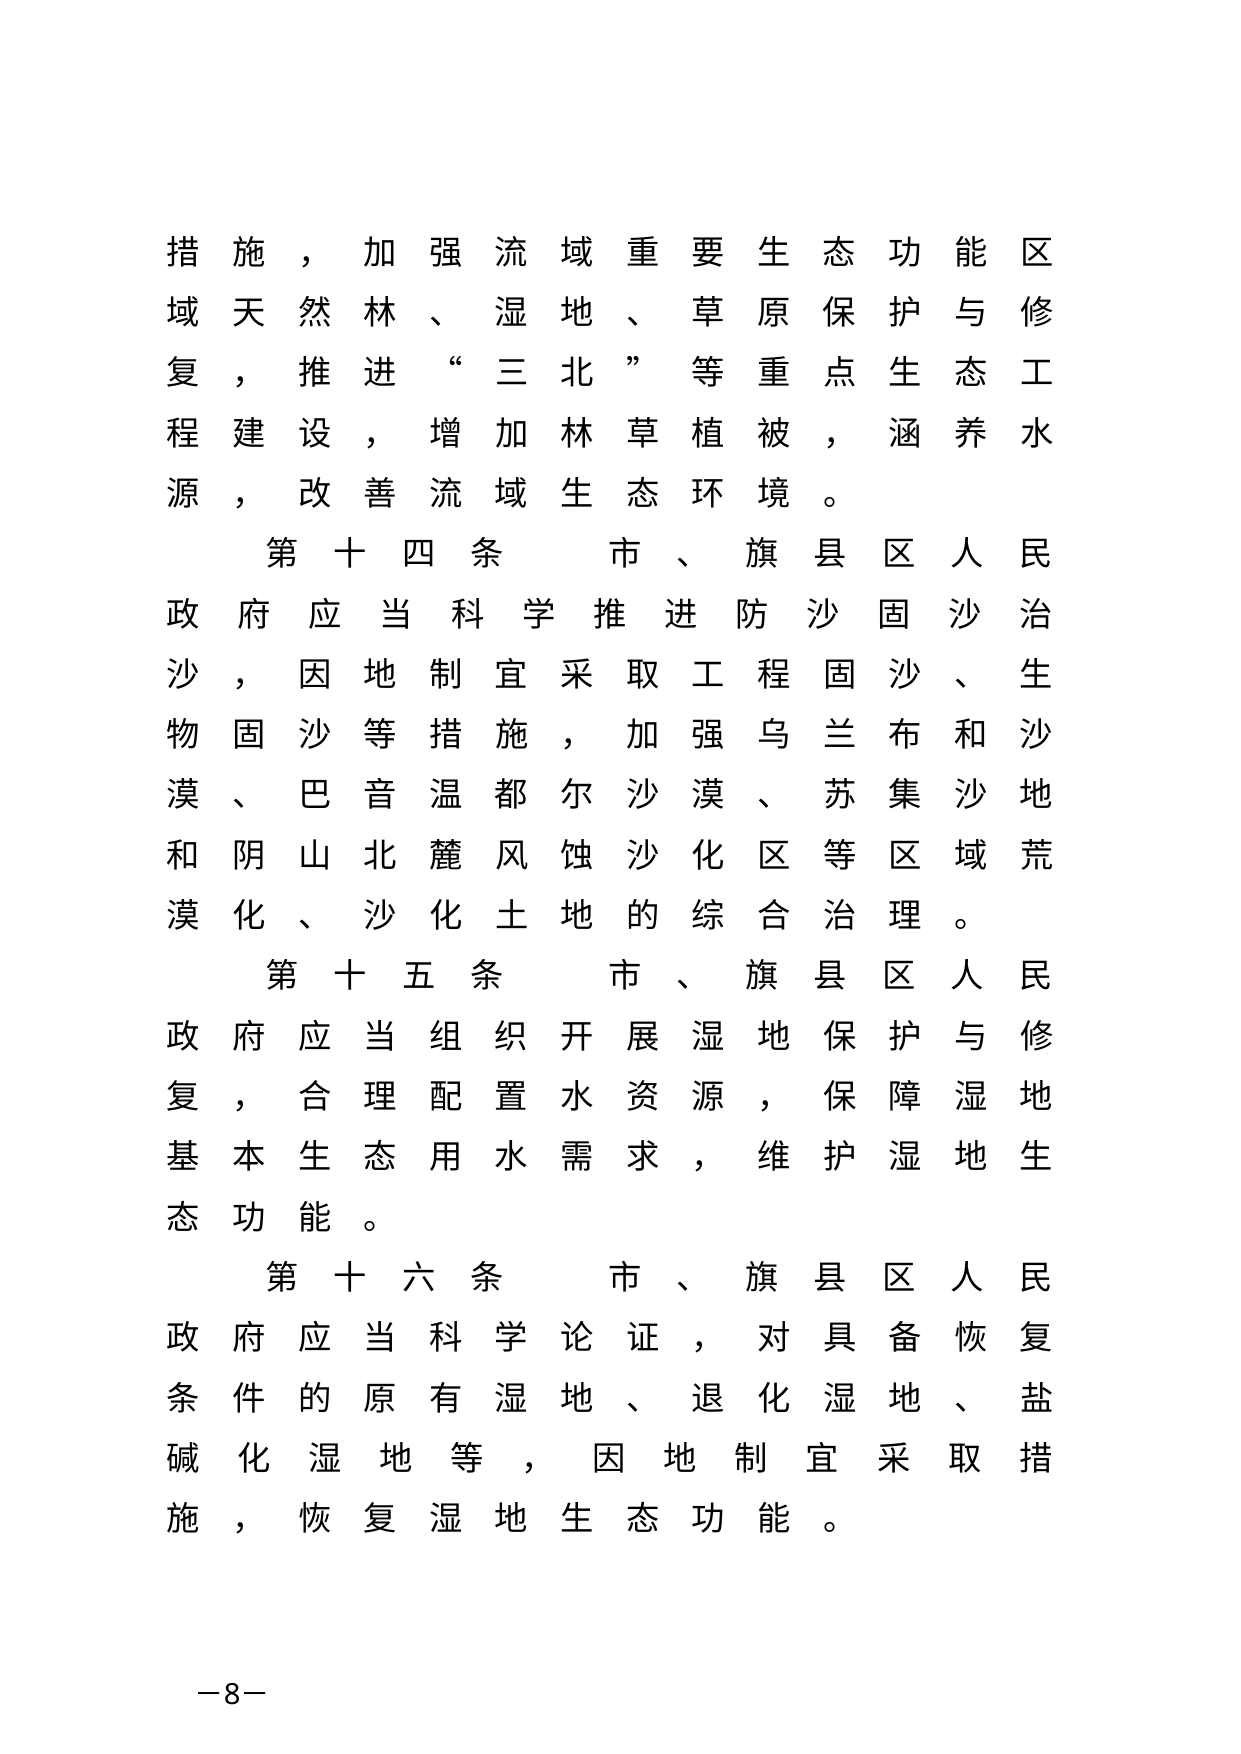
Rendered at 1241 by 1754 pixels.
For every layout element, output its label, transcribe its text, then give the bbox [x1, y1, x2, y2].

text 第十五条 市、旗县区人民政府应当组织开展湿地保护与修复，合理配置水资源，保障湿地基本生态用水需求，维护湿地生态功能。 [167, 943, 1085, 1245]
text 第十六条 市、旗县区人民政府应当科学论证，对具备恢复条件的原有湿地、退化湿地、盐碱化湿地等，因地制宜采取措施，恢复湿地生态功能。 [167, 1245, 1085, 1546]
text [167, 219, 1085, 521]
text 第十四条 市、旗县区人民政府应当科学推进防沙固沙治沙，因地制宜采取工程固沙、生物固沙等措施，加强乌兰布和沙漠、巴音温都尔沙漠、苏集沙地和阴山北麓风蚀沙化区等区域荒漠化、沙化土地的综合治理。 [167, 521, 1085, 943]
